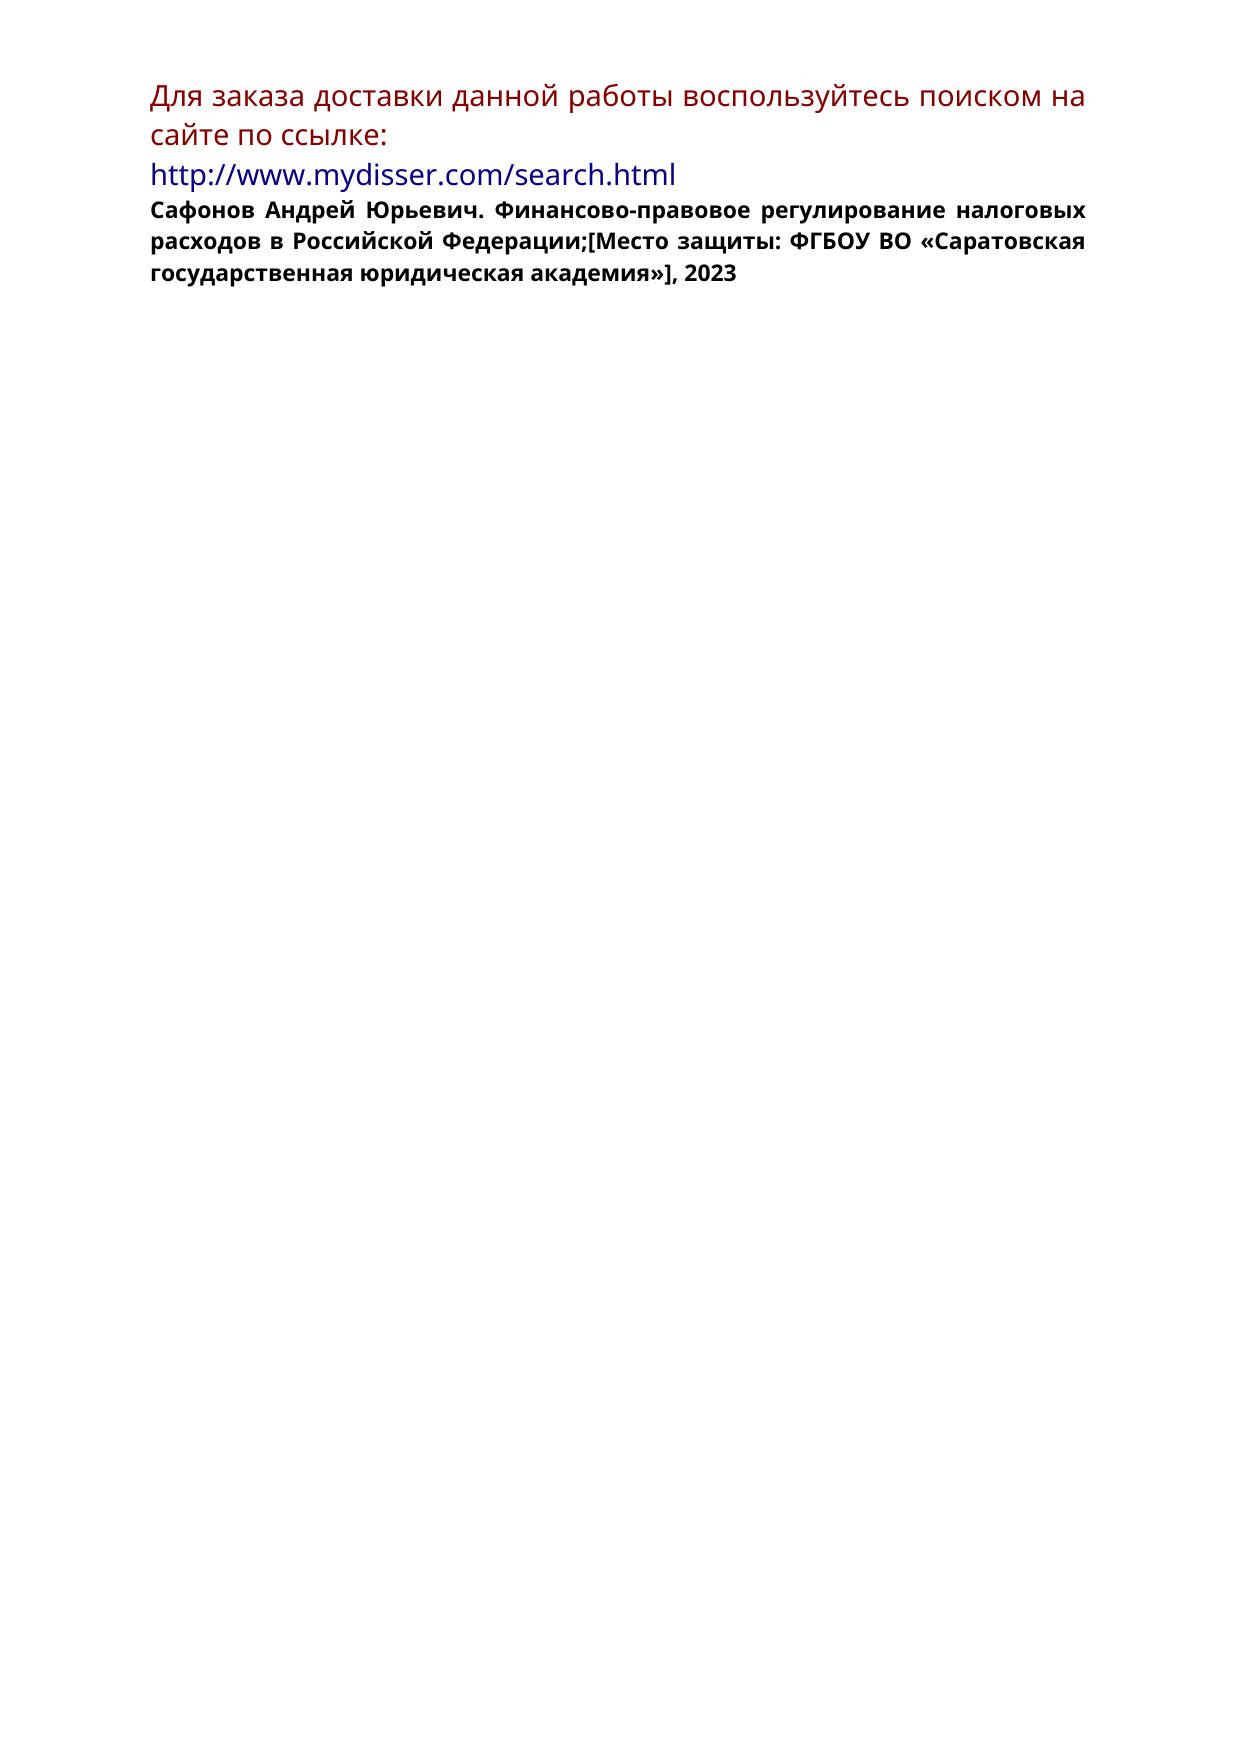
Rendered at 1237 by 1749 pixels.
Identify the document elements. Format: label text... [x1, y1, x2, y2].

text Сафонов Андрей Юрьевич. Финансово-правовое регулирование налоговых расходов в Российской Федерации;[Место защиты: ФГБОУ ВО «Саратовская государственная юридическая академия»], 2023 [150, 194, 1086, 288]
